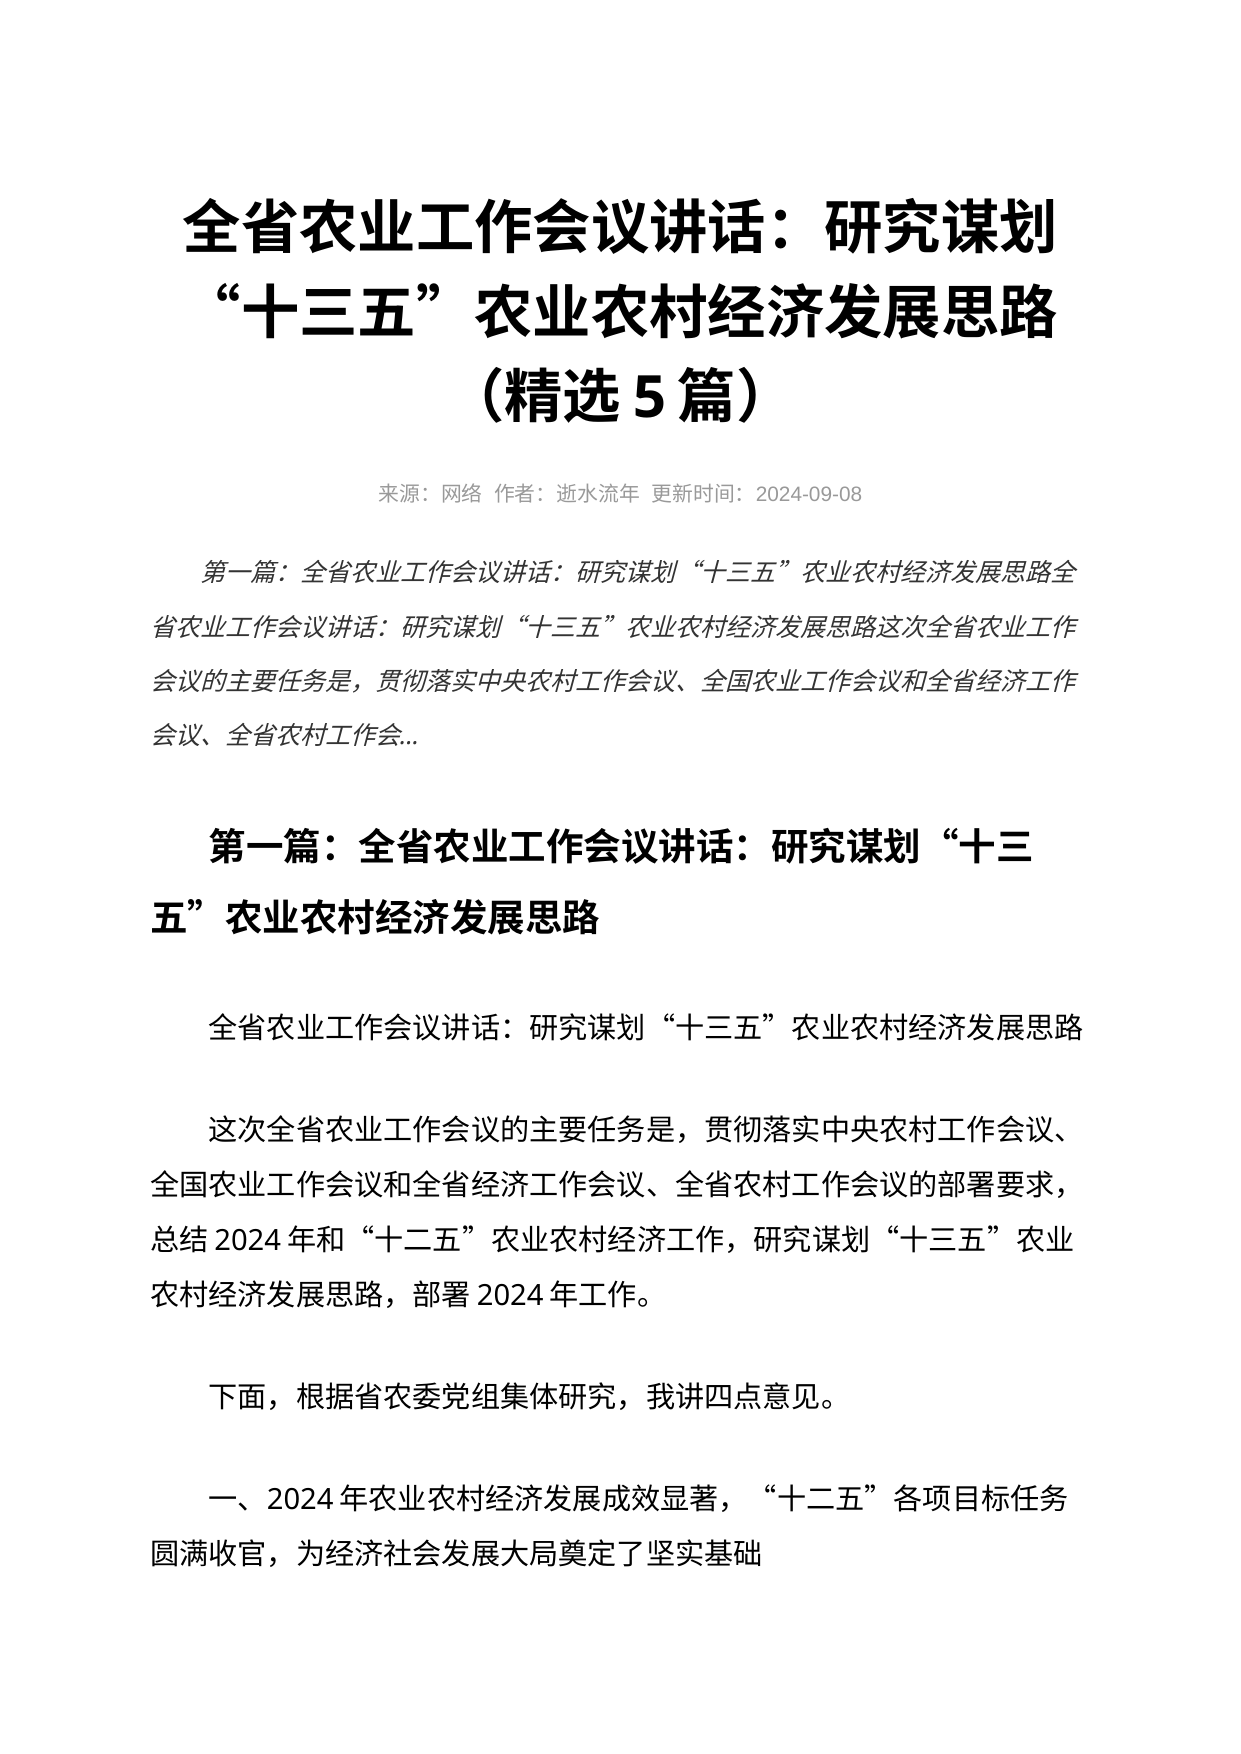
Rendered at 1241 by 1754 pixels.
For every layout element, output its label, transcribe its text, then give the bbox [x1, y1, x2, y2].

text 下面，根据省农委党组集体研究，我讲四点意见。 [150, 1373, 1090, 1416]
text 来源：网络 作者：逝水流年 更新时间：2024-09-08 [150, 482, 1090, 506]
text 这次全省农业工作会议的主要任务是，贯彻落实中央农村工作会议、全国农业工作会议和全省经济工作会议、全省农村工作会议的部署要求，总结2024年和“十二五”农业农村经济工作，研究谋划“十三五”农业农村经济发展思路，部署2024年工作。 [150, 1107, 1090, 1314]
text 一、2024年农业农村经济发展成效显著，“十二五”各项目标任务圆满收官，为经济社会发展大局奠定了坚实基础 [150, 1475, 1090, 1573]
text 第一篇：全省农业工作会议讲话：研究谋划“十三五”农业农村经济发展思路 [150, 817, 1090, 942]
text 第一篇：全省农业工作会议讲话：研究谋划“十三五”农业农村经济发展思路全省农业工作会议讲话：研究谋划“十三五”农业农村经济发展思路这次全省农业工作会议的主要任务是，贯彻落实中央农村工作会议、全国农业工作会议和全省经济工作会议、全省农村工作会... [150, 553, 1090, 752]
text 全省农业工作会议讲话：研究谋划“十三五”农业农村经济发展思路 [150, 1005, 1090, 1047]
subtitle 全省农业工作会议讲话：研究谋划“十三五”农业农村经济发展思路（精选5篇） [150, 181, 1090, 435]
